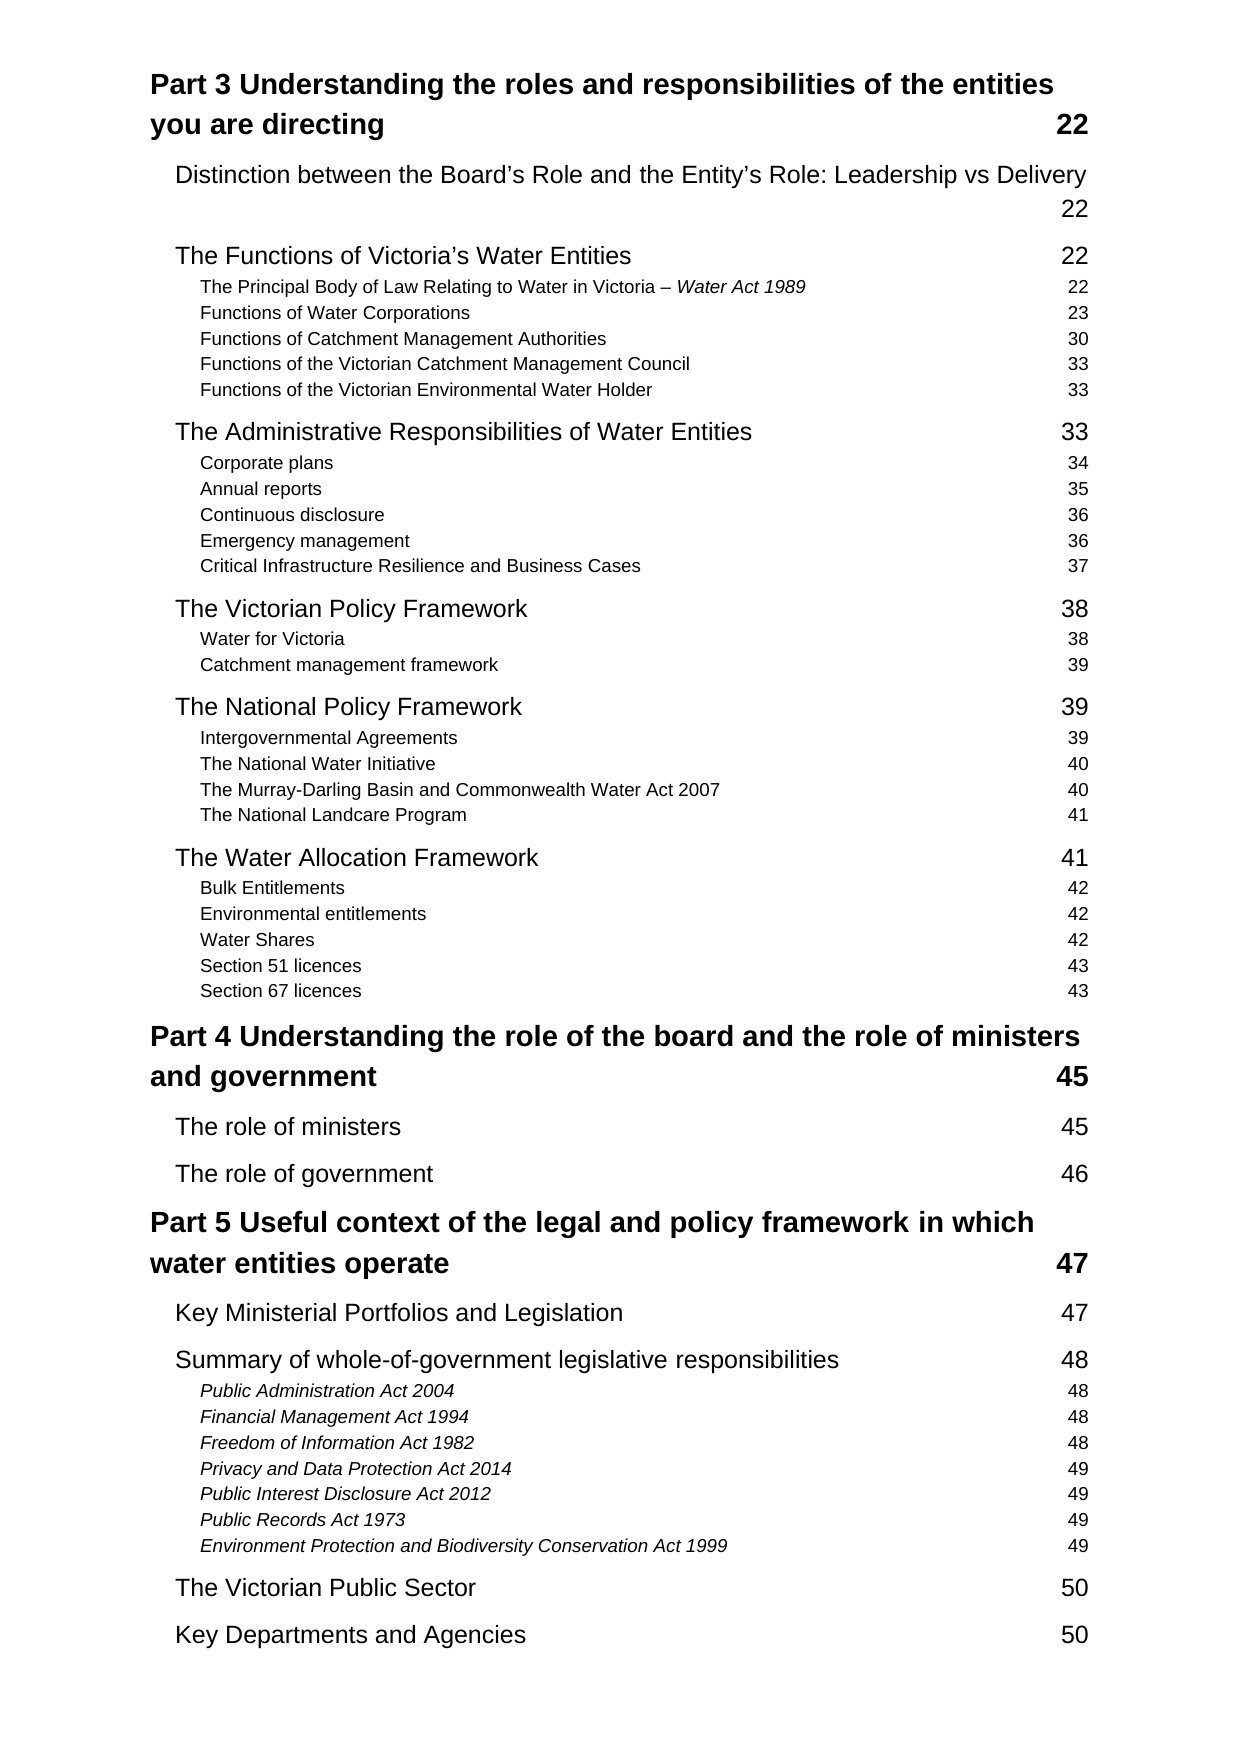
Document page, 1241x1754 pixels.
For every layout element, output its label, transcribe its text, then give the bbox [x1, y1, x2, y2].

text The role of ministers 45 [175, 1112, 1090, 1140]
text The Victorian Policy Framework 38 [175, 593, 1090, 622]
text The Murray-Darling Basin and Commonwealth Water Act 2007 40 [200, 778, 1090, 800]
text Financial Management Act 1994 48 [200, 1406, 1090, 1427]
text Distinction between the Board’s Role and the Entity’s Role: Leadership vs Delivery 22 [175, 160, 1090, 223]
text Part 5 Useful context of the legal and policy framework in which water entities operate 47 [150, 1206, 1090, 1279]
text The National Landcare Program 41 [200, 804, 1090, 826]
text Water Shares 42 [200, 929, 1090, 950]
text Intergovernmental Agreements 39 [200, 727, 1090, 748]
text Summary of whole-of-government legislative responsibilities 48 [175, 1345, 1090, 1374]
text Freedom of Information Act 1982 48 [200, 1432, 1090, 1453]
text Bulk Entitlements 42 [200, 877, 1090, 898]
text Privacy and Data Protection Act 2014 49 [200, 1457, 1090, 1479]
text Part 3 Understanding the roles and responsibilities of the entities you are directing 22 [150, 67, 1090, 141]
text The National Policy Framework 39 [175, 692, 1090, 721]
text The role of government 46 [175, 1158, 1090, 1187]
text The Functions of Victoria’s Water Entities 22 [175, 241, 1090, 270]
text Part 4 Understanding the role of the board and the role of ministers and government 45 [150, 1019, 1090, 1092]
text The Victorian Public Sector 50 [175, 1573, 1090, 1602]
text The National Water Initiative 40 [200, 752, 1090, 774]
text Section 67 licences 43 [200, 980, 1090, 1002]
text Critical Infrastructure Resilience and Business Cases 37 [200, 555, 1090, 577]
text Section 51 licences 43 [200, 954, 1090, 976]
text Functions of Water Corporations 23 [200, 302, 1090, 323]
text Public Administration Act 2004 48 [200, 1380, 1090, 1401]
text Functions of the Victorian Catchment Management Council 33 [200, 353, 1090, 375]
text Water for Victoria 38 [200, 628, 1090, 649]
text Catchment management framework 39 [200, 654, 1090, 675]
text Emergency management 36 [200, 529, 1090, 551]
text Annual reports 35 [200, 478, 1090, 499]
text Key Departments and Agencies 50 [175, 1620, 1090, 1649]
text Corporate plans 34 [200, 452, 1090, 473]
text The Water Allocation Framework 41 [175, 842, 1090, 871]
text Key Ministerial Portfolios and Legislation 47 [175, 1298, 1090, 1327]
text Environmental entitlements 42 [200, 903, 1090, 924]
text Functions of the Victorian Environmental Water Holder 33 [200, 379, 1090, 401]
text Continuous disclosure 36 [200, 503, 1090, 525]
text The Administrative Responsibilities of Water Entities 33 [175, 417, 1090, 446]
text Public Interest Disclosure Act 2012 49 [200, 1483, 1090, 1505]
text The Principal Body of Law Relating to Water in Victoria – Water Act 1989 22 [200, 276, 1090, 297]
text Environment Protection and Biodiversity Conservation Act 1999 49 [200, 1535, 1090, 1556]
text Functions of Catchment Management Authorities 30 [200, 327, 1090, 349]
text Public Records Act 1973 49 [200, 1509, 1090, 1531]
